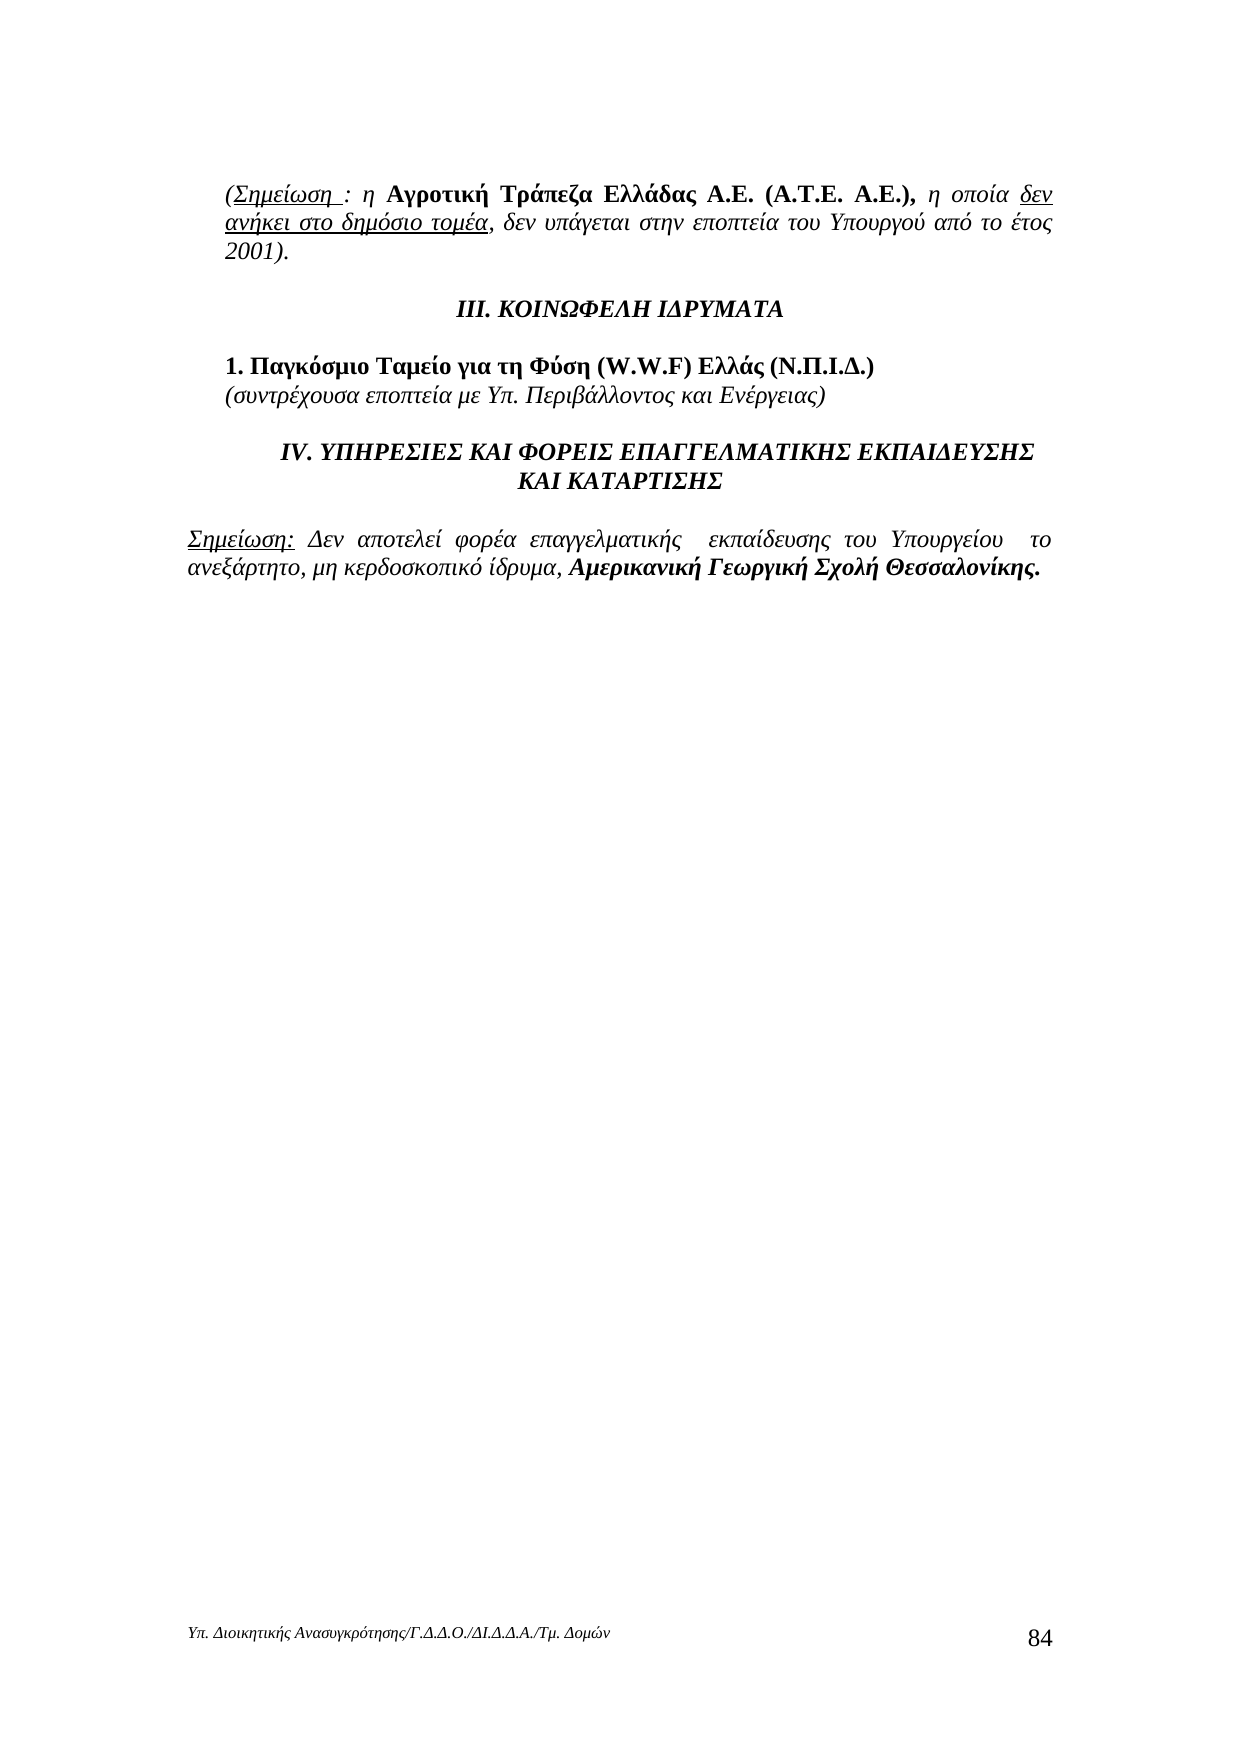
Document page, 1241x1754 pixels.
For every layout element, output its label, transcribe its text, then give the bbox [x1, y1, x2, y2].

text Σημείωση: Δεν αποτελεί φορέα επαγγελματικής εκπαίδευσης του Υπουργείου το ανεξάρτητο, μη κερδοσκοπικό ίδρυμα, Αμερικανική Γεωργική Σχολή Θεσσαλονίκης. [187, 524, 1053, 581]
text ΚΑΙ ΚΑΤΑΡΤΙΣΗΣ [187, 466, 1053, 495]
text IV. ΥΠΗΡΕΣΙΕΣ ΚΑΙ ΦΟΡΕΙΣ ΕΠΑΓΓΕΛΜΑΤΙΚΗΣ ΕΚΠΑΙΔΕΥΣΗΣ [187, 437, 1053, 466]
text (Σημείωση : η Αγροτική Τράπεζα Ελλάδας Α.Ε. (Α.Τ.Ε. Α.Ε.), η οποία δεν ανήκει στο δημόσιο τομέα, δεν υπάγεται στην εποπτεία του Υπουργού από το έτος 2001). [225, 179, 1053, 265]
text III. ΚΟΙΝΩΦΕΛΗ ΙΔΡΥΜΑΤΑ [187, 294, 1053, 322]
text (συντρέχουσα εποπτεία με Υπ. Περιβάλλοντος και Ενέργειας) [187, 380, 1053, 409]
text 1. Παγκόσμιο Ταμείο για τη Φύση (W.W.F) Eλλάς (Ν.Π.Ι.Δ.) [225, 351, 1053, 380]
